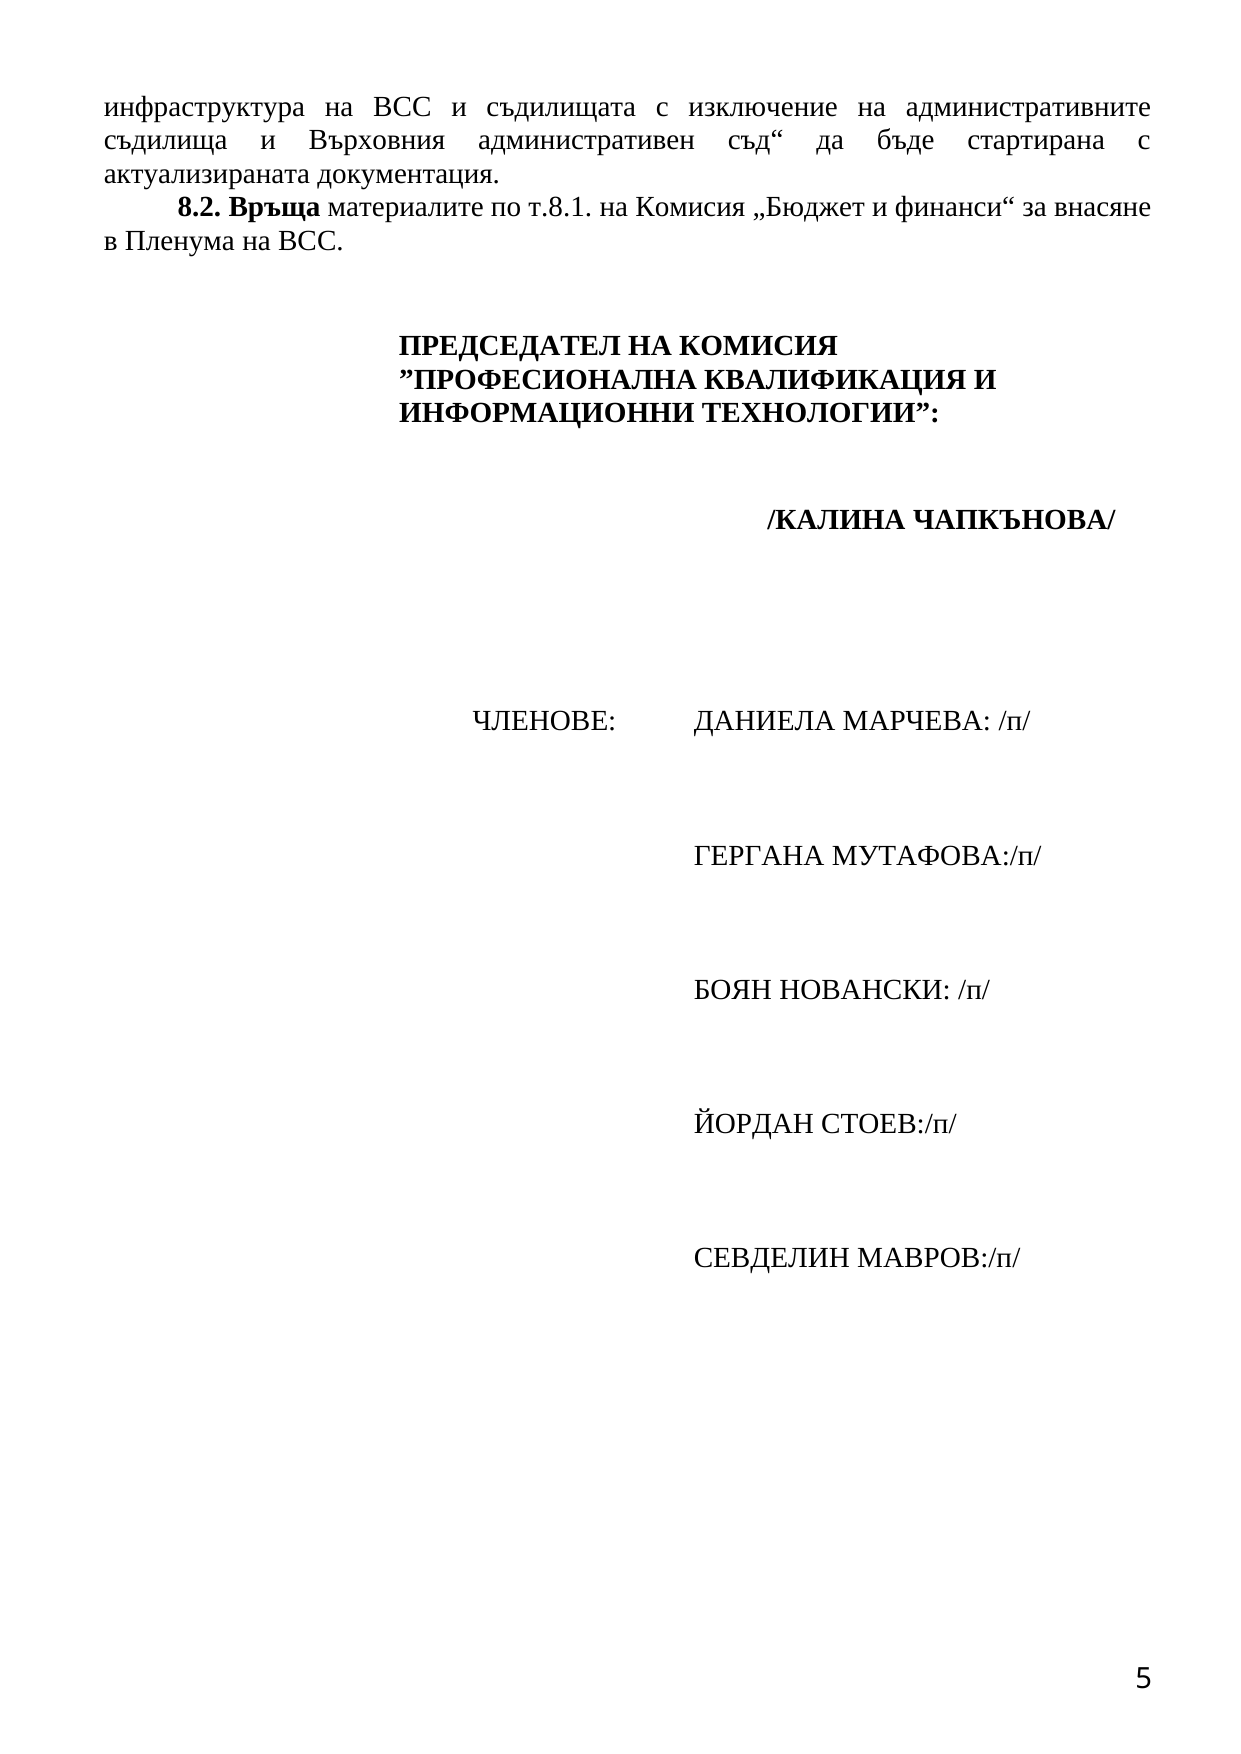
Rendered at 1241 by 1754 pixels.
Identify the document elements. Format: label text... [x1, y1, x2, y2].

text 8.2. Връща материалите по т.8.1. на Комисия „Бюджет и финанси“ за внасяне в Пленума на ВСС. [103, 189, 1152, 256]
text /КАЛИНА ЧАПКЪНОВА/ [767, 502, 1152, 536]
text СЕВДЕЛИН МАВРОВ:/п/ [103, 1240, 1152, 1274]
text ЧЛЕНОВЕ: ДАНИЕЛА МАРЧЕВА: /п/ [398, 703, 1152, 737]
text БОЯН НОВАНСКИ: /п/ [103, 972, 1152, 1005]
text ПРЕДСЕДАТЕЛ НА КОМИСИЯ [103, 328, 1163, 362]
text ЙОРДАН СТОЕВ:/п/ [103, 1106, 1152, 1139]
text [103, 89, 1152, 189]
text ГЕРГАНА МУТАФОВА:/п/ [620, 838, 1152, 871]
text ”ПРОФЕСИОНАЛНА КВАЛИФИКАЦИЯ И [399, 362, 1152, 396]
text ИНФОРМАЦИОННИ ТЕХНОЛОГИИ”: [325, 396, 1152, 429]
